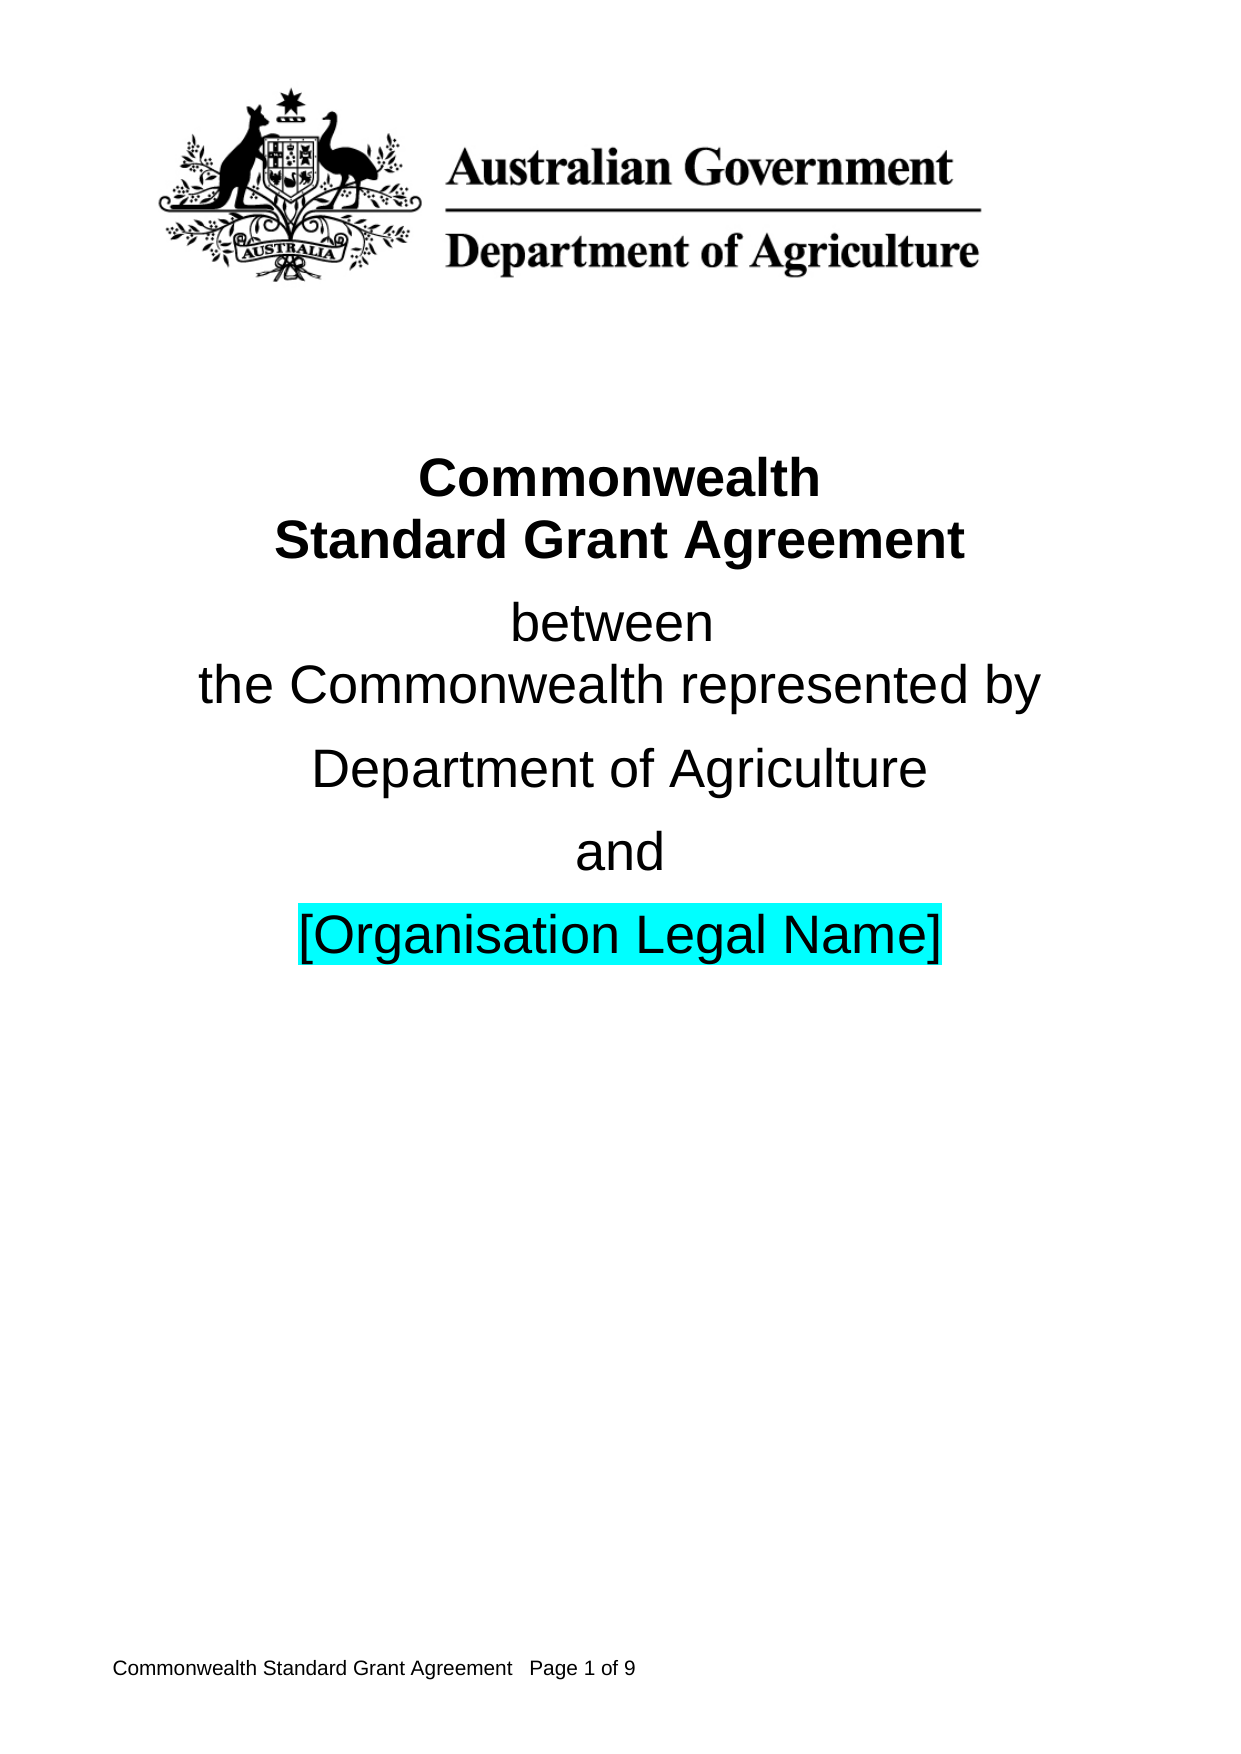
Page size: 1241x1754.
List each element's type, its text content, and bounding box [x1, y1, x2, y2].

text between the Commonwealth represented by [112, 591, 1128, 715]
text [Organisation Legal Name] [112, 902, 1128, 965]
picture [112, 73, 1008, 321]
text Commonwealth Standard Grant Agreement [112, 445, 1128, 570]
text and [112, 819, 1128, 882]
text Department of Agriculture [112, 736, 1128, 798]
